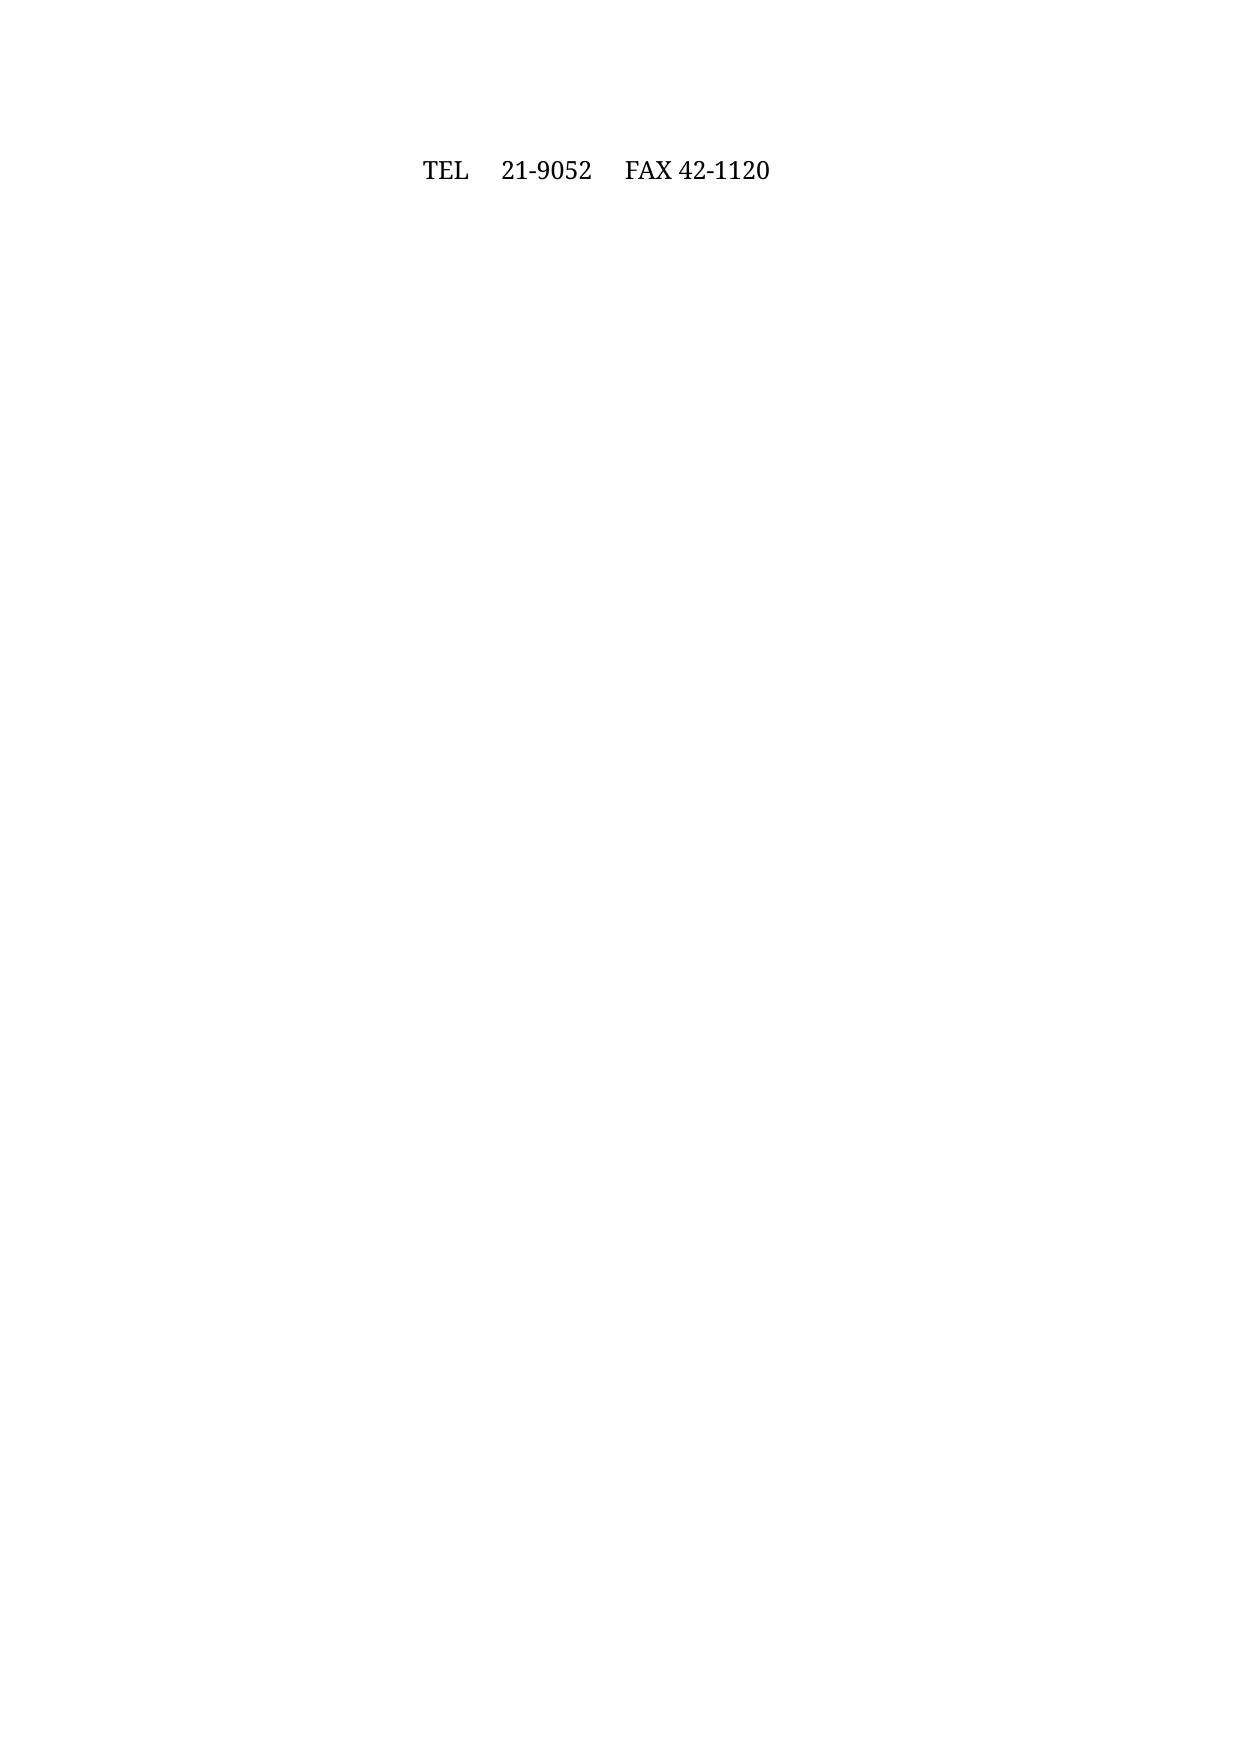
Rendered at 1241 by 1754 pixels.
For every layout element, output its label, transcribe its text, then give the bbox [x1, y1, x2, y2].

text TEL 21-9052 FAX 42-1120 [198, 149, 1092, 190]
